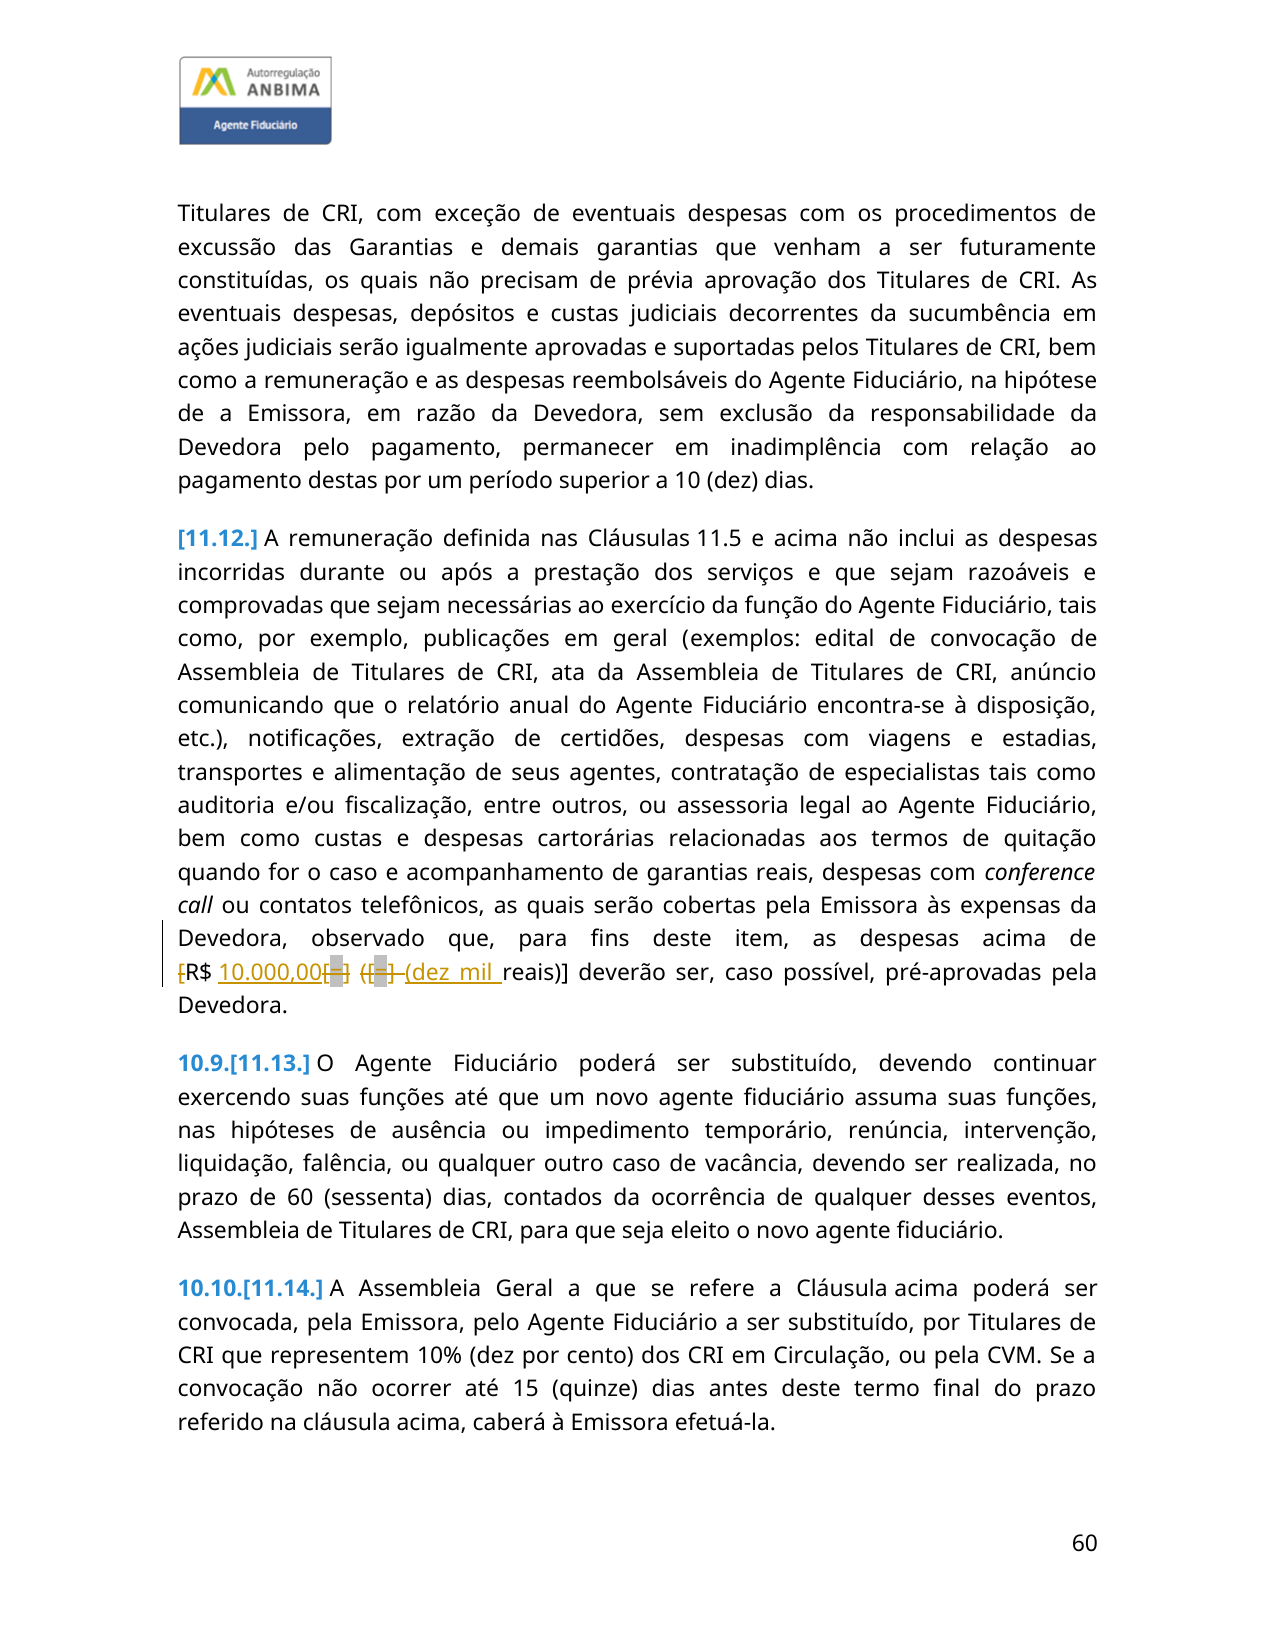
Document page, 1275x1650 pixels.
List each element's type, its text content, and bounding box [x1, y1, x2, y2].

list A Assembleia Geral a que se refere a Cláusula 11.13 acima poderá ser convocada, pela Emissora, pelo Agente Fiduciário a ser substituído, por Titulares de CRI que representem 10% (dez por cento) dos CRI em Circulação, ou pela CVM. Se a convocação não ocorrer até 15 (quinze) dias antes deste termo final do prazo referido na cláusula acima, caberá à Emissora efetuá-la. [177, 1270, 1098, 1437]
list O Agente Fiduciário poderá ser substituído, devendo continuar exercendo suas funções até que um novo agente fiduciário assuma suas funções, nas hipóteses de ausência ou impedimento temporário, renúncia, intervenção, liquidação, falência, ou qualquer outro caso de vacância, devendo ser realizada, no prazo de 60 (sessenta) dias, contados da ocorrência de qualquer desses eventos, Assembleia de Titulares de CRI, para que seja eleito o novo agente fiduciário. [177, 1045, 1098, 1245]
picture [177, 55, 335, 148]
list A remuneração definida nas Cláusulas 11.5 e 11.6 acima não inclui as despesas incorridas durante ou após a prestação dos serviços e que sejam razoáveis e comprovadas que sejam necessárias ao exercício da função do Agente Fiduciário, tais como, por exemplo, publicações em geral (exemplos: edital de convocação de Assembleia de Titulares de CRI, ata da Assembleia de Titulares de CRI, anúncio comunicando que o relatório anual do Agente Fiduciário encontra-se à disposição, etc.), notificações, extração de certidões, despesas com viagens e estadias, transportes e alimentação de seus agentes, contratação de especialistas tais como auditoria e/ou fiscalização, entre outros, ou assessoria legal ao Agente Fiduciário, bem como custas e despesas cartorárias relacionadas aos termos de quitação quando for o caso e acompanhamento de garantias reais, despesas com conference call ou contatos telefônicos, as quais serão cobertas pela Emissora às expensas da Devedora, observado que, para fins deste item, as despesas acima de R$ reais)] deverão ser, caso possível, pré-aprovadas pela Devedora. [177, 520, 1098, 1020]
